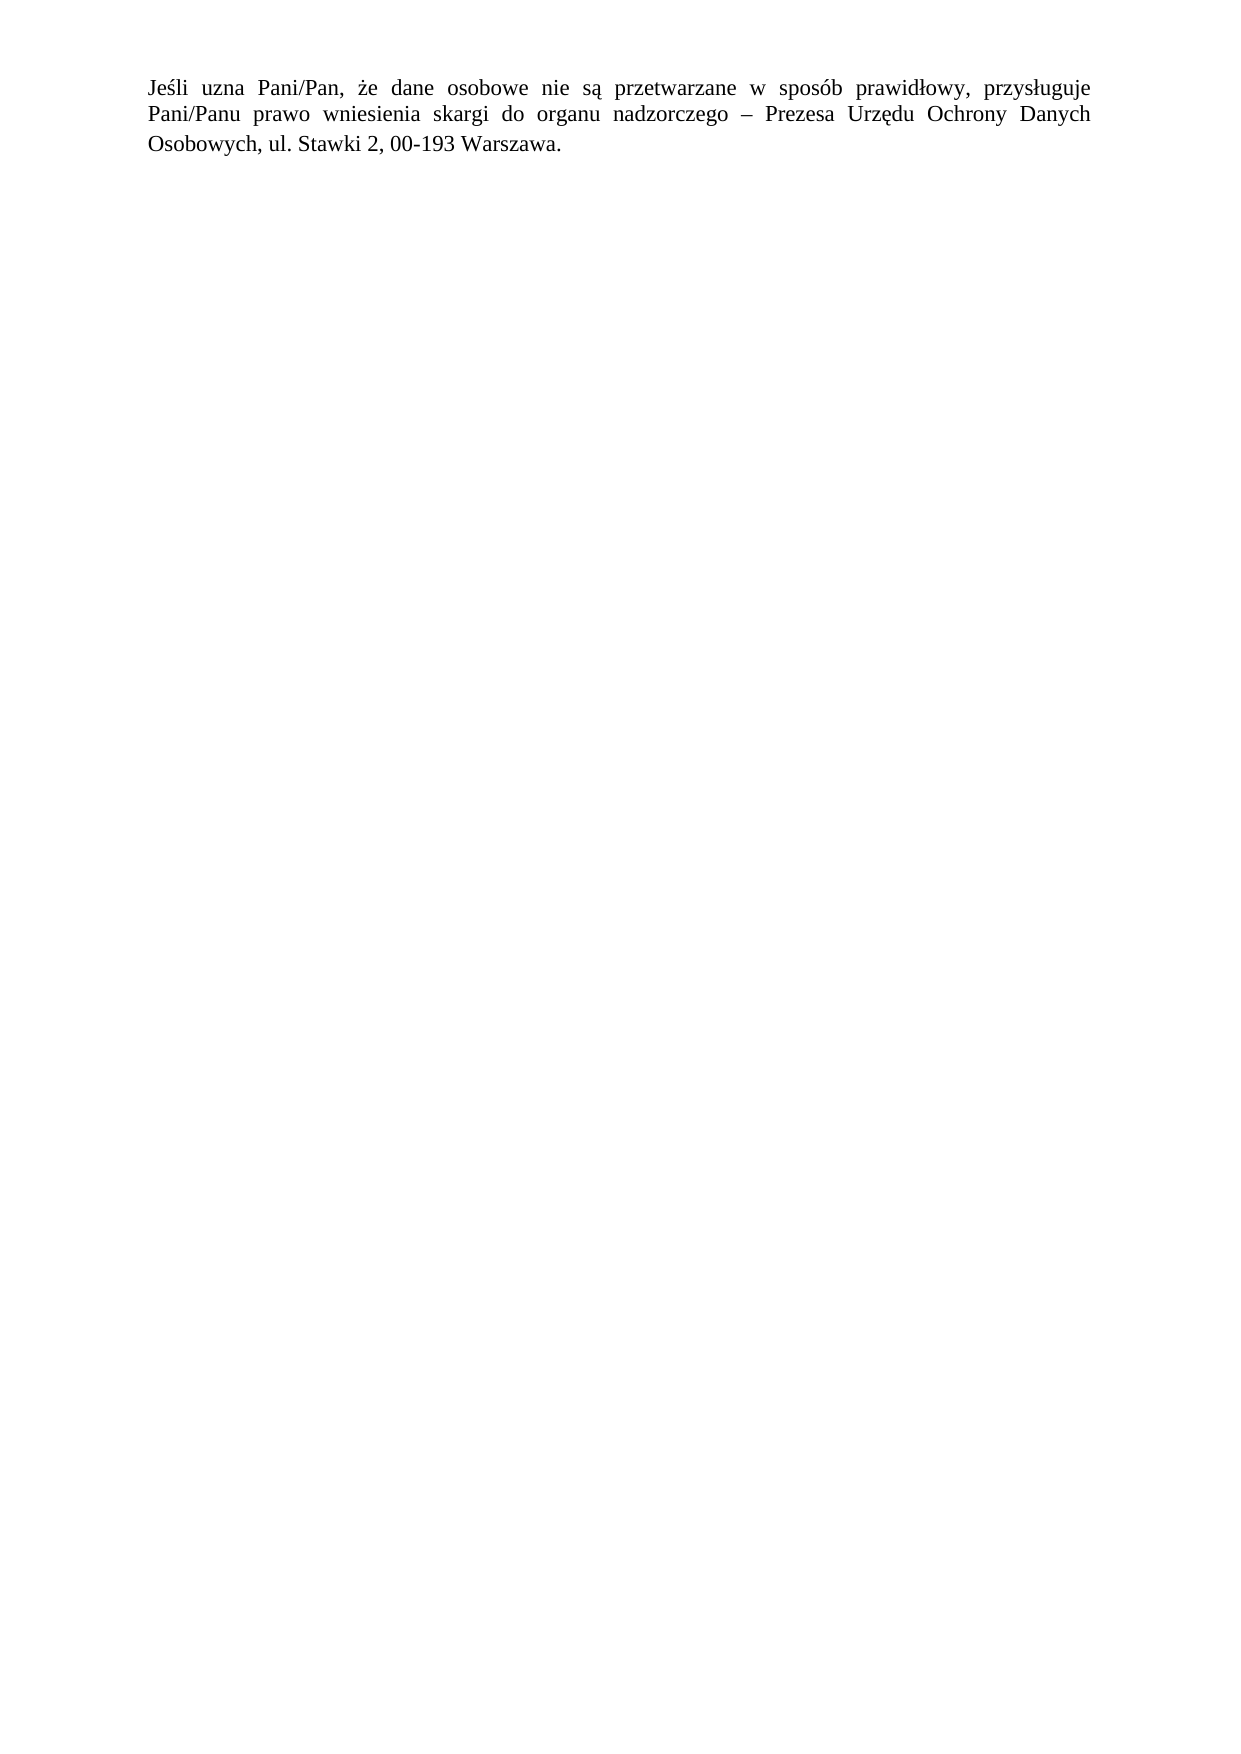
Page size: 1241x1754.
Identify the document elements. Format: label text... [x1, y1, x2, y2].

text Jeśli uzna Pani/Pan, że dane osobowe nie są przetwarzane w sposób prawidłowy, przysługuje Pani/Panu prawo wniesienia skargi do organu nadzorczego – Prezesa Urzędu Ochrony Danych Osobowych, ul. Stawki 2, 00-193 Warszawa. [148, 74, 1093, 156]
